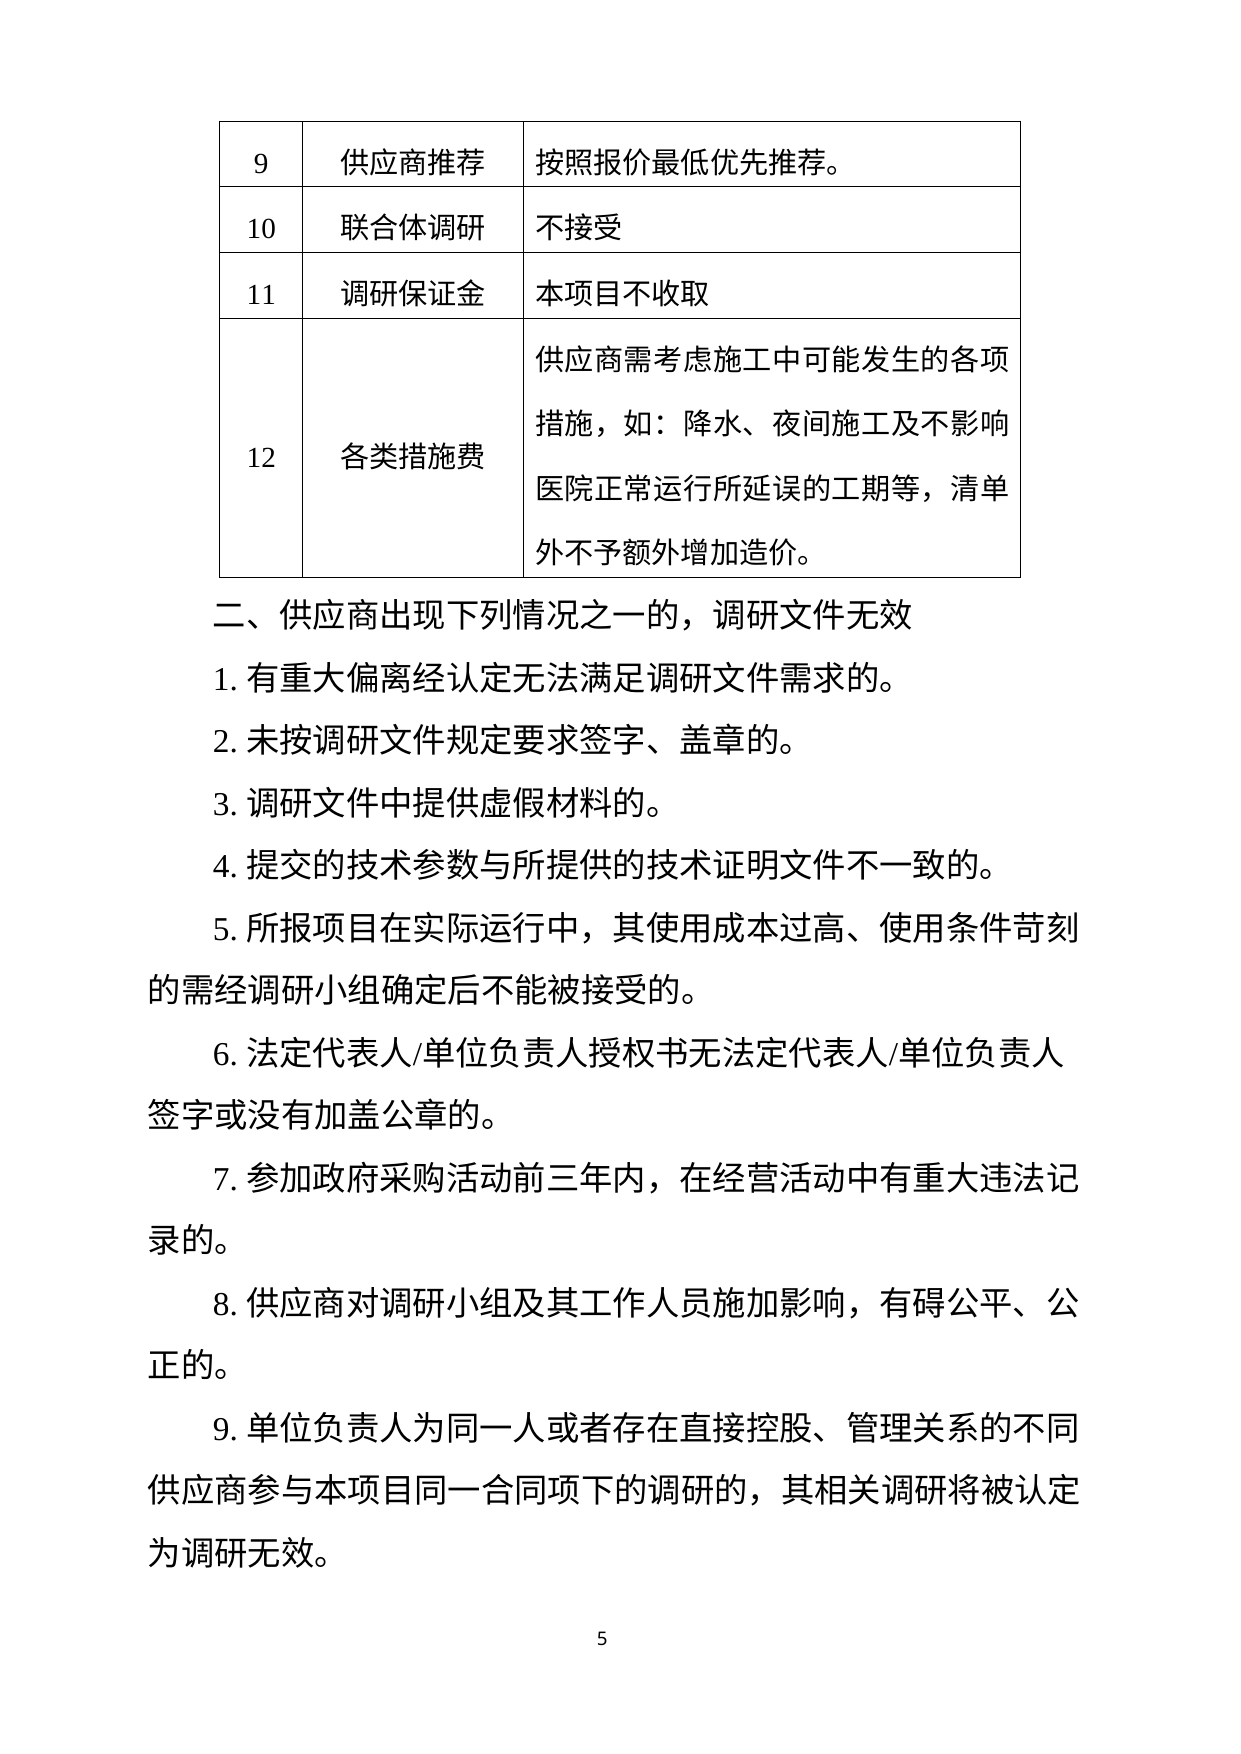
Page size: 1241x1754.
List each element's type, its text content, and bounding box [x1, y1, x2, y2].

list 所报项目在实际运行中，其使用成本过高、使用条件苛刻的需经调研小组确定后不能被接受的。 [148, 890, 1092, 1015]
list 调研文件中提供虚假材料的。 [148, 765, 1092, 828]
table_cell 按照报价最低优先推荐。 [524, 122, 1020, 186]
table_cell 9 [220, 122, 302, 186]
table_cell 联合体调研 [303, 187, 523, 252]
table_cell 不接受 [524, 187, 1020, 252]
table_cell 供应商推荐 [303, 122, 523, 186]
list 法定代表人/单位负责人授权书无法定代表人/单位负责人签字或没有加盖公章的。 [148, 1015, 1092, 1140]
list 参加政府采购活动前三年内，在经营活动中有重大违法记录的。 [148, 1140, 1092, 1265]
list 未按调研文件规定要求签字、盖章的。 [148, 703, 1092, 765]
table_cell 10 [220, 187, 302, 252]
table_cell 本项目不收取 [524, 253, 1020, 317]
table_cell 调研保证金 [303, 253, 523, 317]
table_cell 11 [220, 253, 302, 317]
list 单位负责人为同一人或者存在直接控股、管理关系的不同供应商参与本项目同一合同项下的调研的，其相关调研将被认定为调研无效。 [148, 1390, 1092, 1578]
table_cell 12 [220, 319, 302, 577]
table_cell 供应商需考虑施工中可能发生的各项措施，如：降水、夜间施工及不影响医院正常运行所延误的工期等，清单外不予额外增加造价。 [524, 319, 1020, 577]
list 提交的技术参数与所提供的技术证明文件不一致的。 [148, 828, 1092, 890]
list 供应商对调研小组及其工作人员施加影响，有碍公平、公正的。 [148, 1265, 1092, 1390]
list 二、供应商出现下列情况之一的，调研文件无效 [213, 578, 1092, 640]
list 有重大偏离经认定无法满足调研文件需求的。 [148, 640, 1092, 703]
table_cell 各类措施费 [303, 319, 523, 577]
